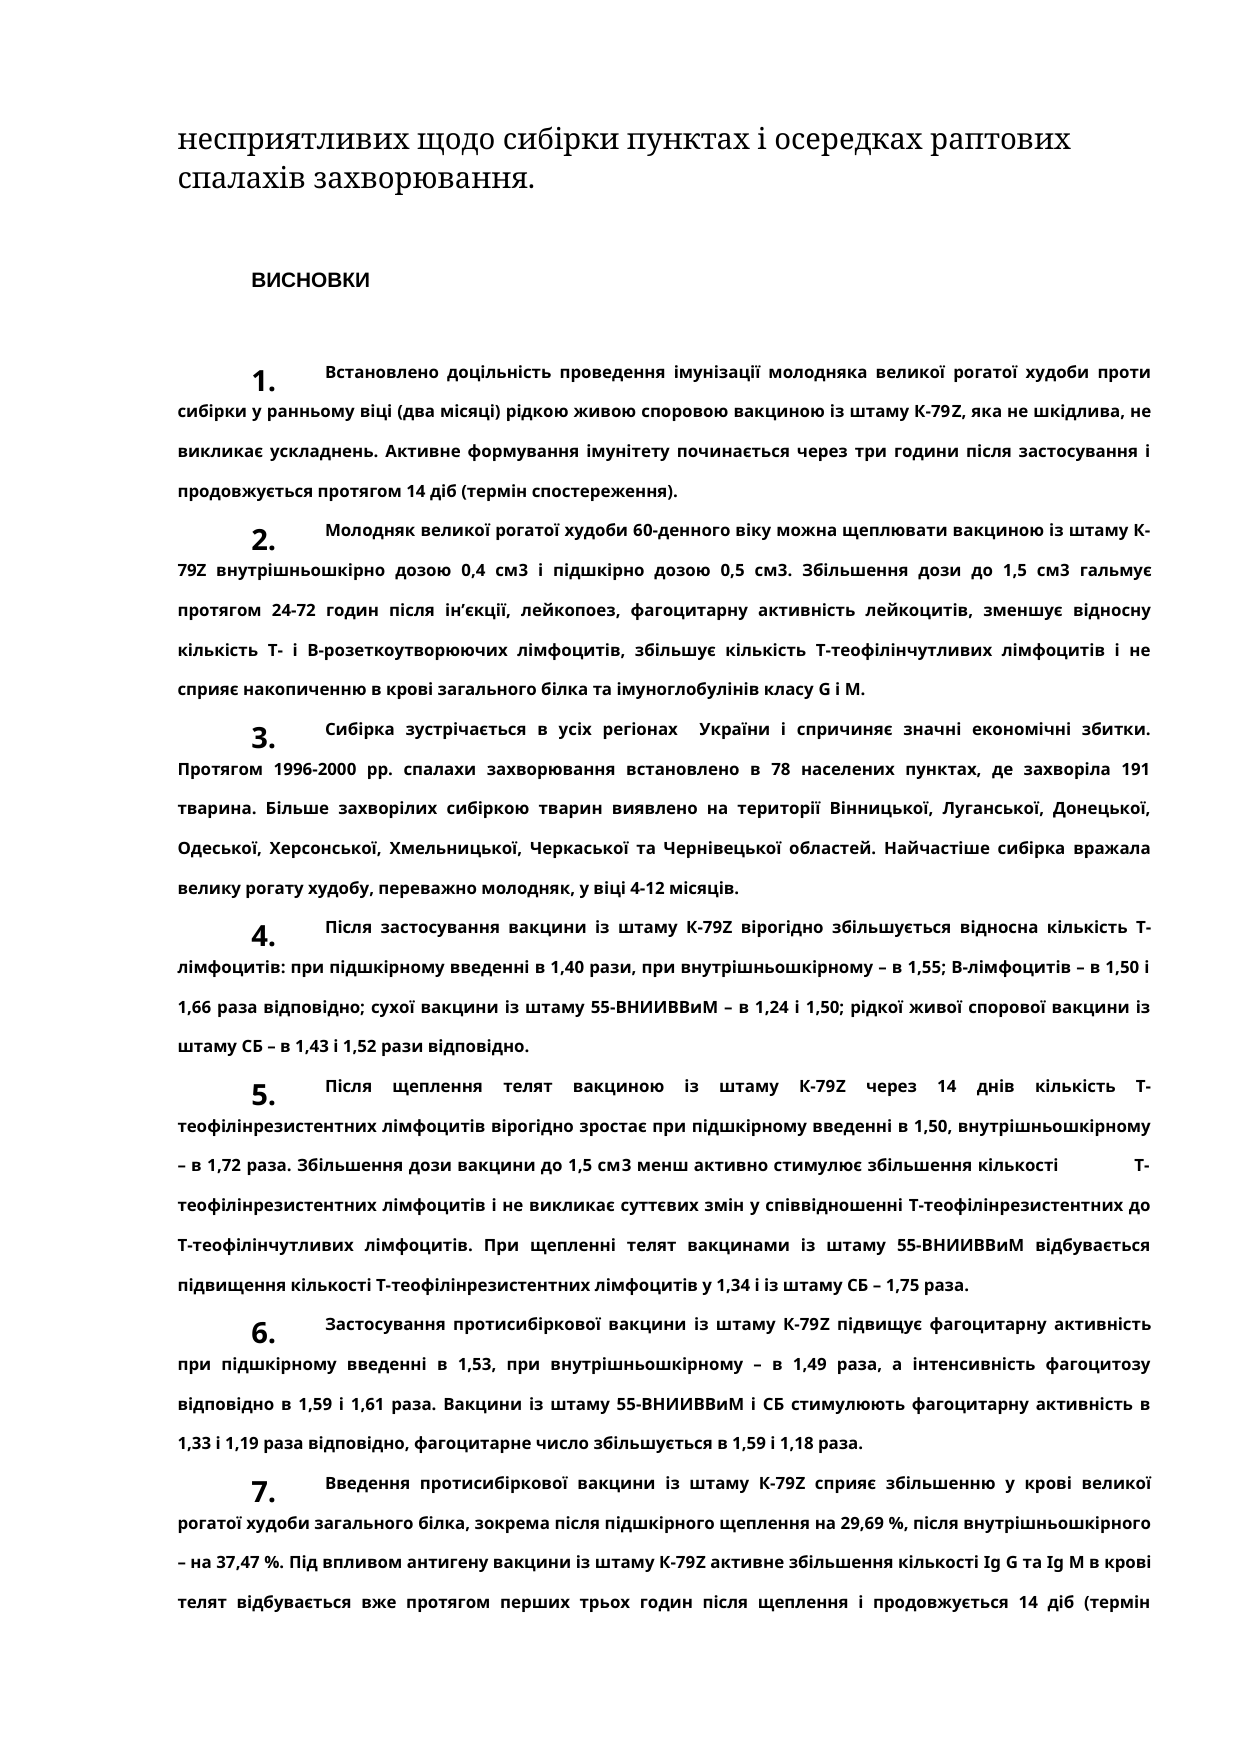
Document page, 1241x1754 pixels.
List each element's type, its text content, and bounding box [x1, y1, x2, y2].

list Сибірка зустрічається в усіх регіонах України і спричиняє значні економічні збитки. Протягом 1996-2000 рр. спалахи захворювання встановлено в 78 населених пунктах, де захворіла 191 тварина. Більше захворілих сибіркою тварин виявлено на території Вінницької, Луганської, Донецької, Одеської, Херсонської, Хмельницької, Черкаської та Чернівецької областей. Найчастіше сибірка вражала велику рогату худобу, переважно молодняк, у віці 4-12 місяців. [177, 717, 1152, 916]
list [177, 1471, 1152, 1630]
text ВИСНОВКИ [177, 268, 1152, 292]
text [177, 118, 1152, 197]
list Після застосування вакцини із штаму К-79Z вірогідно збільшується відносна кількість Т-лімфоцитів: при підшкірному введенні в 1,40 рази, при внутрішньошкірному – в 1,55; В-лімфоцитів – в 1,50 і 1,66 раза відповідно; сухої вакцини із штаму 55-ВНИИВВиМ – в 1,24 і 1,50; рідкої живої спорової вакцини із штаму СБ – в 1,43 і 1,52 рази відповідно. [177, 916, 1152, 1074]
list Встановлено доцільність проведення імунізації молодняка великої рогатої худоби проти сибірки у ранньому віці (два місяці) рідкою живою споровою вакциною із штаму К-79Z, яка не шкідлива, не викликає ускладнень. Активне формування імунітету починається через три години після застосування і продовжується протягом 14 діб (термін спостереження). [177, 360, 1152, 519]
list Після щеплення телят вакциною із штаму К-79Z через 14 днів кількість Т-теофілінрезистентних лімфоцитів вірогідно зростає при підшкірному введенні в 1,50, внутрішньошкірному – в 1,72 раза. Збільшення дози вакцини до 1,5 см3 менш активно стимулює збільшення кількості Т-теофілінрезистентних лімфоцитів і не викликає суттєвих змін у співвідношенні Т-теофілінрезистентних до Т-теофілінчутливих лімфоцитів. При щепленні телят вакцинами із штаму 55-ВНИИВВиМ відбувається підвищення кількості Т-теофілінрезистентних лімфоцитів у 1,34 і із штаму СБ – 1,75 раза. [177, 1074, 1152, 1313]
list Застосування протисибіркової вакцини із штаму К-79Z підвищує фагоцитарну активність при підшкірному введенні в 1,53, при внутрішньошкірному – в 1,49 раза, а інтенсивність фагоцитозу відповідно в 1,59 і 1,61 раза. Вакцини із штаму 55-ВНИИВВиМ і СБ стимулюють фагоцитарну активність в 1,33 і 1,19 раза відповідно, фагоцитарне число збільшується в 1,59 і 1,18 раза. [177, 1313, 1152, 1471]
list Молодняк великої рогатої худоби 60-денного віку можна щеплювати вакциною із штаму К-79Z внутрішньошкірно дозою 0,4 см3 і підшкірно дозою 0,5 см3. Збільшення дози до 1,5 см3 гальмує протягом 24-72 годин після ін’єкції, лейкопоез, фагоцитарну активність лейкоцитів, зменшує відносну кількість Т- і В-розеткоутворюючих лімфоцитів, збільшує кількість Т-теофілінчутливих лімфоцитів і не сприяє накопиченню в крові загального білка та імуноглобулінів класу G і М. [177, 519, 1152, 717]
